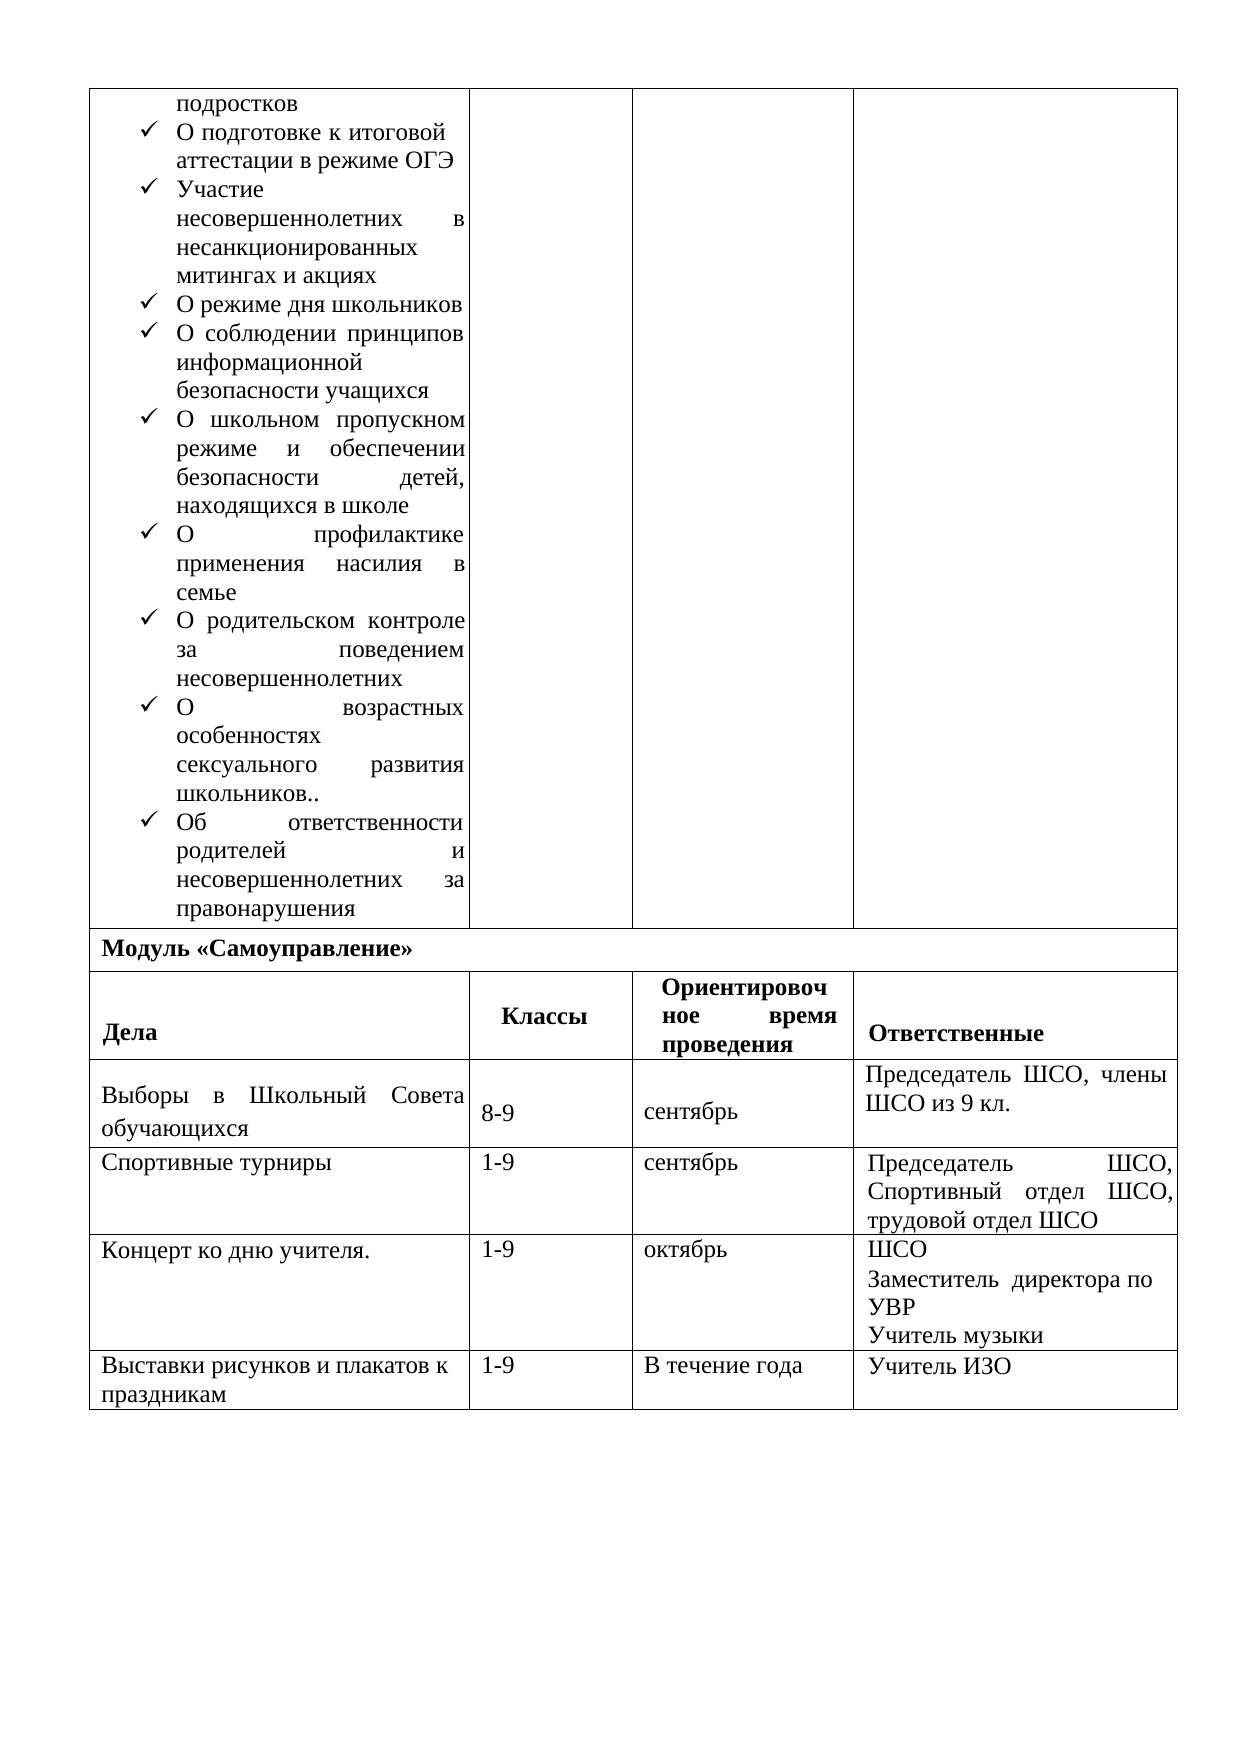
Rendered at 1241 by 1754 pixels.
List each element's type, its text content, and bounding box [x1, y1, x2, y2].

table_cell Выставки рисунков и плакатов к праздникам [90, 1351, 469, 1409]
table_cell Дела [90, 972, 469, 1058]
table_cell В течение года [633, 1351, 853, 1409]
table_cell 1-9 [470, 1351, 632, 1409]
table_cell Модуль «Самоуправление» [90, 929, 1177, 971]
table_cell Классы [470, 972, 632, 1058]
table_cell Учитель ИЗО [854, 1351, 1177, 1409]
table_header [854, 89, 1177, 928]
table_cell Председатель ШСО, Спортивный отдел ШСО, трудовой отдел ШСО [854, 1148, 1177, 1234]
table_cell 1-9 [470, 1148, 632, 1234]
table_header подростков О подготовке к итоговой аттестации в режиме ОГЭ Участие несовершеннолетних в несанкционированных митингах и акциях О режиме дня школьников О соблюдении принципов информационной безопасности учащихся О школьном пропускном режиме и обеспечении безопасности детей, находящихся в школе О профилактике применения насилия в семье О родительском контроле за поведением несовершеннолетних О возрастных особенностях сексуального развития школьников.. Об ответственности родителей и несовершеннолетних за правонарушения [90, 89, 469, 928]
table_cell ШСО Заместитель директора по УВР Учитель музыки [854, 1235, 1177, 1350]
table_cell Концерт ко дню учителя. [90, 1235, 469, 1350]
table_cell сентябрь [633, 1148, 853, 1234]
table_cell Выборы в Школьный Совета обучающихся [90, 1060, 469, 1147]
table_cell Ответственные [854, 972, 1177, 1058]
table_cell октябрь [633, 1235, 853, 1350]
table_header [470, 89, 632, 928]
table_cell Ориентировоч ное время проведения [633, 972, 853, 1058]
table_cell Спортивные турниры [90, 1148, 469, 1234]
table_cell Председатель ШСО, члены ШСО из 9 кл. [854, 1060, 1177, 1147]
table_header [633, 89, 853, 928]
table_cell 1-9 [470, 1235, 632, 1350]
table_cell 8-9 [470, 1060, 632, 1147]
table_cell сентябрь [633, 1060, 853, 1147]
